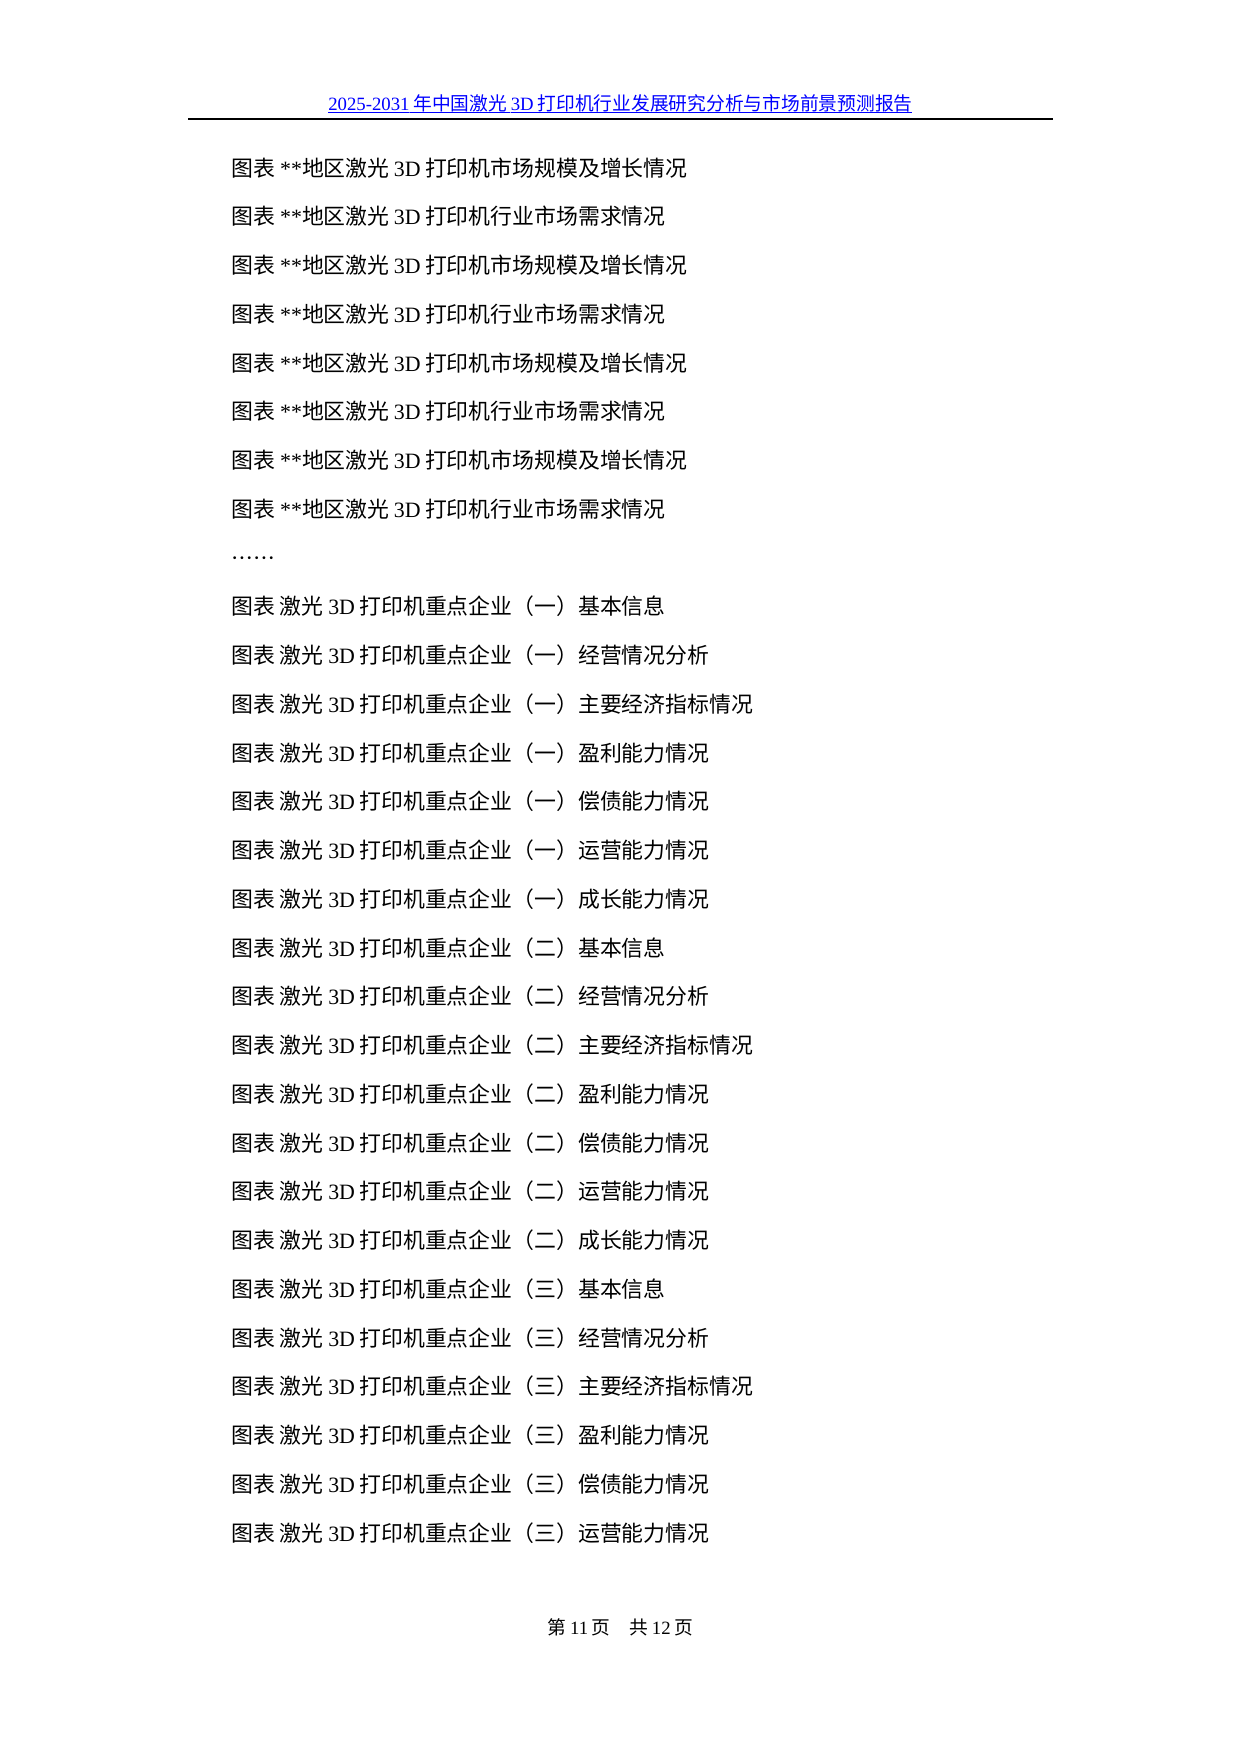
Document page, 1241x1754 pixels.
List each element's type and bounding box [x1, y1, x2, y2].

text [187, 150, 1053, 1548]
